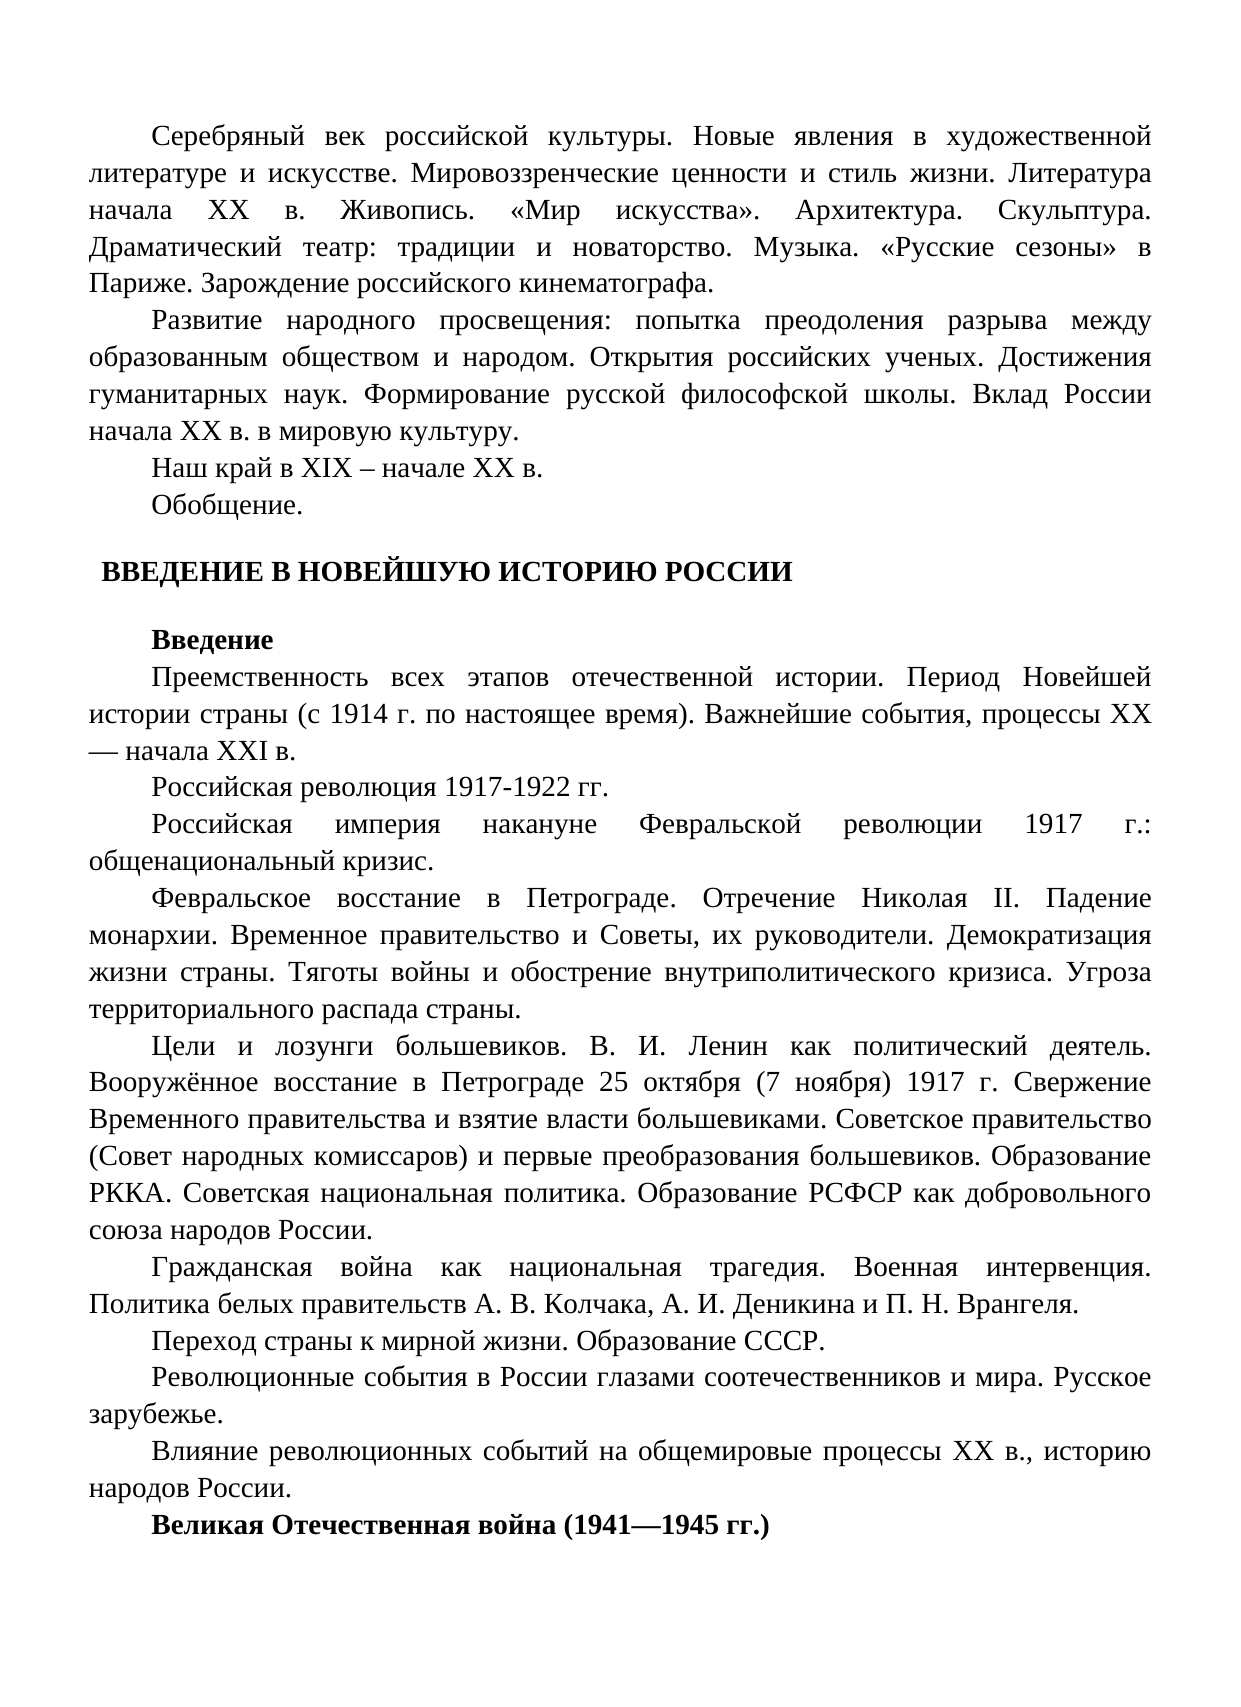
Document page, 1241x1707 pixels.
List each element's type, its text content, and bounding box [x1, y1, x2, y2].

text Российская империя накануне Февральской революции 1917 г.: общенациональный кризис. [89, 806, 1152, 877]
text Российская революция 1917-1922 гг. [89, 769, 1152, 803]
text Переход страны к мирной жизни. Образование СССР. [89, 1323, 1152, 1356]
text Цели и лозунги большевиков. В. И. Ленин как политический деятель. Вооружённое восстание в Петрограде 25 октября (7 ноября) 1917 г. Свержение Временного правительства и взятие власти большевиками. Советское правительство (Совет народных комиссаров) и первые преобразования большевиков. Образование РККА. Советская национальная политика. Образование РСФСР как добровольного союза народов России. [89, 1028, 1152, 1246]
text Развитие народного просвещения: попытка преодоления разрыва между образованным обществом и народом. Открытия российских ученых. Достижения гуманитарных наук. Формирование русской философской школы. Вклад России начала XX в. в мировую культуру. [89, 302, 1152, 447]
text Наш край в XIX – начале ХХ в. [89, 450, 1152, 483]
text Преемственность всех этапов отечественной истории. Период Новейшей истории страны (с 1914 г. по настоящее время). Важнейшие события, процессы ХХ — начала XXI в. [89, 659, 1152, 766]
text Великая Отечественная война (1941—1945 гг.) [89, 1507, 1152, 1541]
text Обобщение. [89, 487, 1152, 520]
text Серебряный век российской культуры. Новые явления в художественной литературе и искусстве. Мировоззренческие ценности и стиль жизни. Литература начала XX в. Живопись. «Мир искусства». Архитектура. Скульптура. Драматический театр: традиции и новаторство. Музыка. «Русские сезоны» в Париже. Зарождение российского кинематографа. [89, 118, 1152, 299]
text Введение [89, 622, 1152, 656]
text Февральское восстание в Петрограде. Отречение Николая II. Падение монархии. Временное правительство и Советы, их руководители. Демократизация жизни страны. Тяготы войны и обострение внутриполитического кризиса. Угроза территориального распада страны. [89, 880, 1152, 1024]
text Влияние революционных событий на общемировые процессы XX в., историю народов России. [89, 1433, 1152, 1504]
text Гражданская война как национальная трагедия. Военная интервенция. Политика белых правительств А. В. Колчака, А. И. Деникина и П. Н. Врангеля. [89, 1249, 1152, 1319]
text ВВЕДЕНИЕ В НОВЕЙШУЮ ИСТОРИЮ РОССИИ [101, 554, 1152, 588]
text Революционные события в России глазами соотечественников и мира. Русское зарубежье. [89, 1359, 1152, 1430]
